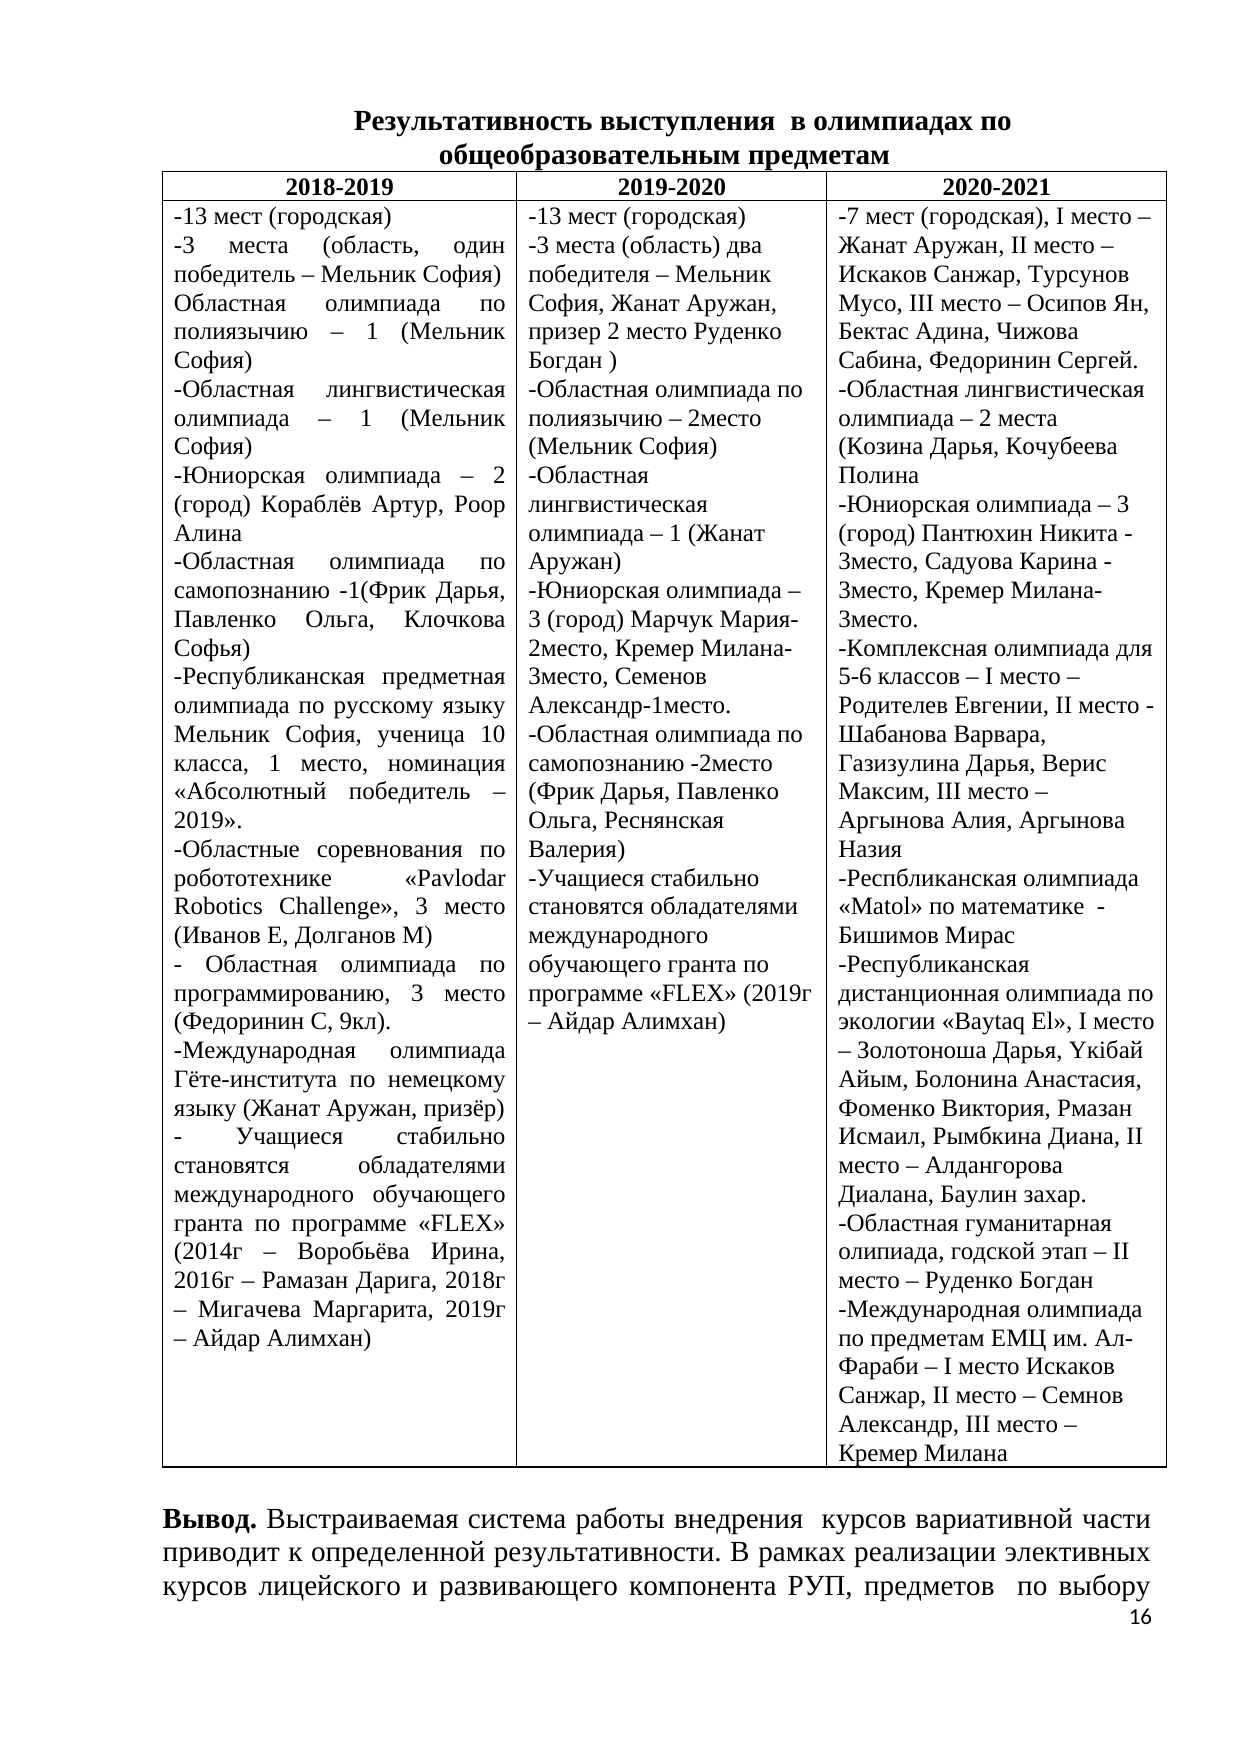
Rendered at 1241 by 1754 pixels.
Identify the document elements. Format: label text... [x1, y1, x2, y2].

table_header 2020-2021 [827, 172, 1166, 200]
table_cell -7 мест (городская), І место – Жанат Аружан, ІІ место – Искаков Санжар, Турсунов Мусо, ІІІ место – Осипов Ян, Бектас Адина, Чижова Сабина, Федоринин Сергей. -Областная лингвистическая олимпиада – 2 места (Козина Дарья, Кочубеева Полина -Юниорская олимпиада – 3 (город) Пантюхин Никита -3место, Садуова Карина -3место, Кремер Милана-3место. -Комплексная олимпиада для 5-6 классов – І место – Родителев Евгении, ІІ место - Шабанова Варвара, Газизулина Дарья, Верис Максим, ІІІ место – Аргынова Алия, Аргынова Назия -Респбликанская олимпиада «Matol» по математике - Бишимов Мирас -Республиканская дистанционная олимпиада по экологии «Baytaq El», І место – Золотоноша Дарья, Үкібай Айым, Болонина Анастасия, Фоменко Виктория, Рмазан Исмаил, Рымбкина Диана, ІІ место – Алдангорова Диалана, Баулин захар. -Областная гуманитарная олипиада, годской этап – ІІ место – Руденко Богдан -Международная олимпиада по предметам ЕМЦ им. Ал-Фараби – І место Искаков Санжар, ІІ место – Семнов Александр, ІІІ место – Кремер Милана [827, 201, 1166, 1466]
table_header 2018-2019 [163, 172, 516, 200]
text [162, 1501, 1151, 1602]
table_cell -13 мест (городская) -3 места (область, один победитель – Мельник София) Областная олимпиада по полиязычию – 1 (Мельник София) -Областная лингвистическая олимпиада – 1 (Мельник София) -Юниорская олимпиада – 2 (город) Кораблёв Артур, Роор Алина -Областная олимпиада по самопознанию -1(Фрик Дарья, Павленко Ольга, Клочкова Софья) -Республиканская предметная олимпиада по русскому языку Мельник София, ученица 10 класса, 1 место, номинация «Абсолютный победитель – 2019». -Областные соревнования по робототехнике «Pavlodar Robotics Challenge», 3 место (Иванов Е, Долганов М) - Областная олимпиада по программированию, 3 место (Федоринин С, 9кл). -Международная олимпиада Гёте-института по немецкому языку (Жанат Аружан, призёр) - Учащиеся стабильно становятся обладателями международного обучающего гранта по программе «FLEX» (2014г – Воробьёва Ирина, 2016г – Рамазан Дарига, 2018г – Мигачева Маргарита, 2019г – Айдар Алимхан) [163, 201, 516, 1466]
text Результативность выступления в олимпиадах по общеобразовательным предметам [177, 103, 1152, 171]
table_header 2019-2020 [517, 172, 826, 200]
table_cell -13 мест (городская) -3 места (область) два победителя – Мельник София, Жанат Аружан, призер 2 место Руденко Богдан ) -Областная олимпиада по полиязычию – 2место (Мельник София) -Областная лингвистическая олимпиада – 1 (Жанат Аружан) -Юниорская олимпиада – 3 (город) Марчук Мария-2место, Кремер Милана-3место, Семенов Александр-1место. -Областная олимпиада по самопознанию -2место (Фрик Дарья, Павленко Ольга, Реснянская Валерия) -Учащиеся стабильно становятся обладателями международного обучающего гранта по программе «FLEX» (2019г – Айдар Алимхан) [517, 201, 826, 1466]
